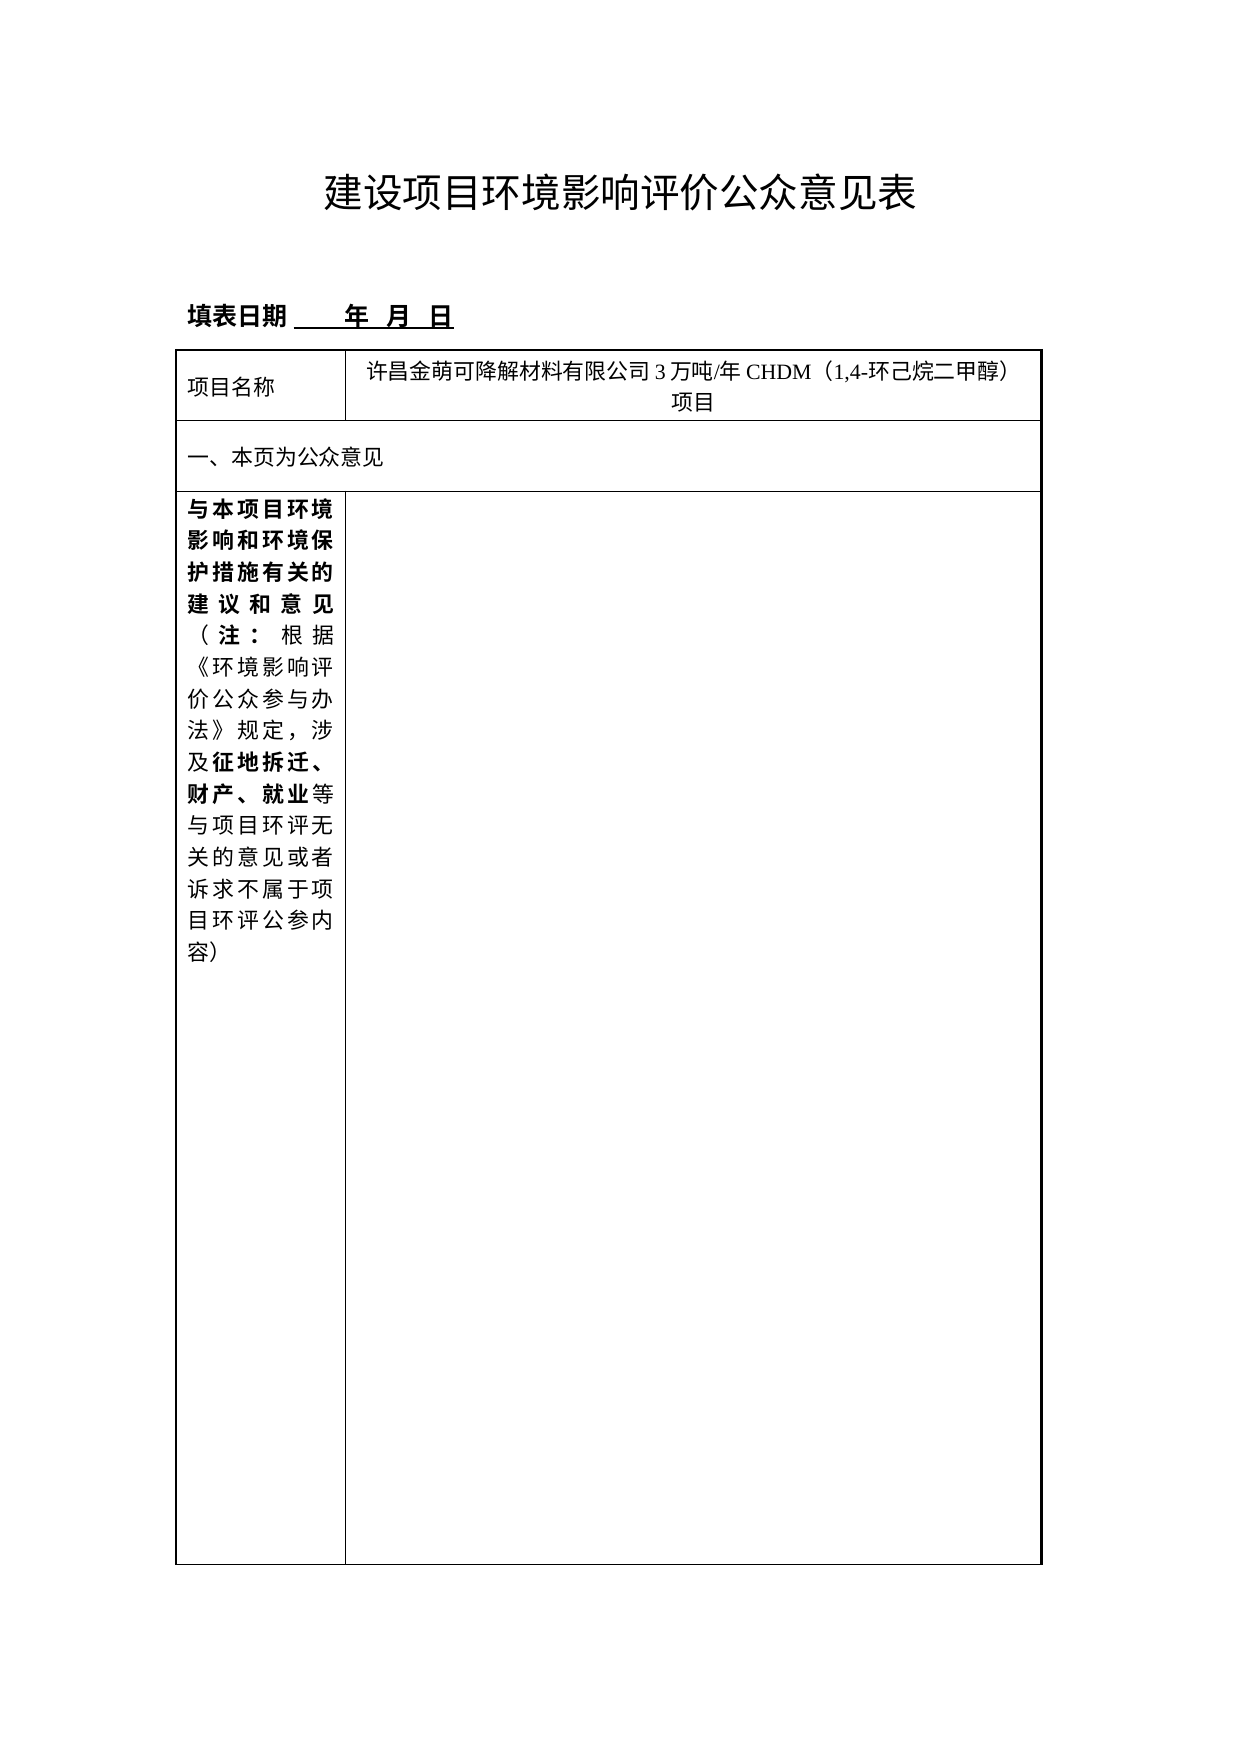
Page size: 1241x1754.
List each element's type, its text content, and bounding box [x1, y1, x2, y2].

text 建设项目环境影响评价公众意见表 [187, 162, 1053, 219]
table_cell 一、本页为公众意见 [177, 421, 1040, 491]
table_header 项目名称 [177, 351, 345, 420]
table_header 许昌金萌可降解材料有限公司3万吨/年CHDM（1,4-环己烷二甲醇）项目 [346, 351, 1040, 420]
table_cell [346, 492, 1040, 1564]
text 填表日期 年 月 日 [187, 296, 1053, 333]
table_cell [177, 492, 345, 1564]
